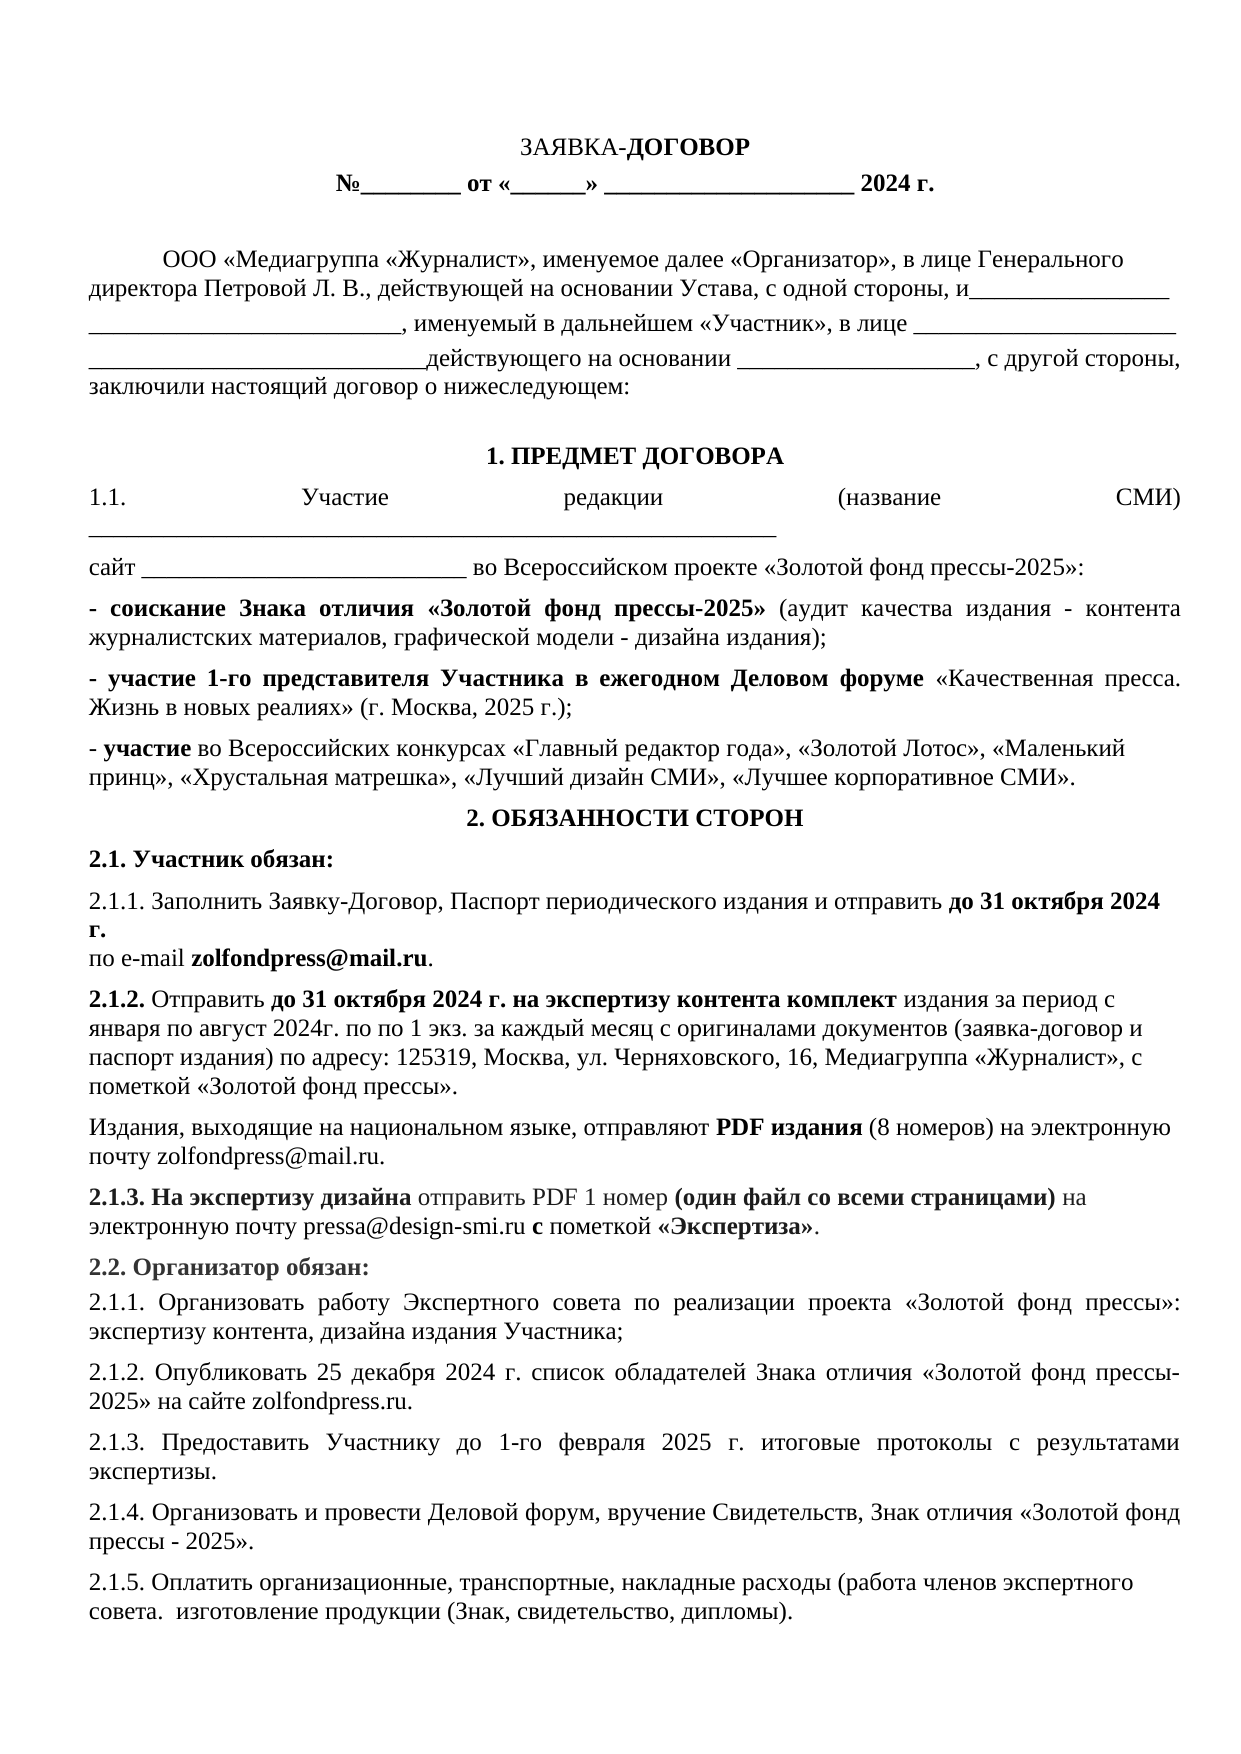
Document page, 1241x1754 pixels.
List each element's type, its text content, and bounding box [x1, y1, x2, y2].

text 2.1.3. Предоставить Участнику до 1-го февраля 2025 г. итоговые протоколы с результатами экспертизы. [89, 1427, 1181, 1484]
text 1. ПРЕДМЕТ ДОГОВОРА [89, 441, 1181, 469]
text 1.1. Участие редакции (название СМИ) _______________________________________________________ [89, 482, 1181, 539]
text 2.1.5. Оплатить организационные, транспортные, накладные расходы (работа членов экспертного совета. изготовление продукции (Знак, свидетельство, дипломы). [89, 1567, 1181, 1624]
text - участие во Всероссийских конкурсах «Главный редактор года», «Золотой Лотос», «Маленький принц», «Хрустальная матрешка», «Лучший дизайн СМИ», «Лучшее корпоративное СМИ». [89, 733, 1181, 791]
text 2.1.1. Организовать работу Экспертного совета по реализации проекта «Золотой фонд прессы»: экспертизу контента, дизайна издания Участника; [89, 1287, 1181, 1344]
text - соискание Знака отличия «Золотой фонд прессы-2025» (аудит качества издания - контента журналистских материалов, графической модели - дизайна издания); [89, 593, 1181, 651]
text 2.1.4. Организовать и провести Деловой форум, вручение Свидетельств, Знак отличия «Золотой фонд прессы - 2025». [89, 1497, 1181, 1554]
text Издания, выходящие на национальном языке, отправляют PDF издания (8 номеров) на электронную почту zolfondpress@mail.ru. [89, 1112, 1181, 1169]
text 2.1.2. Опубликовать 25 декабря 2024 г. список обладателей Знака отличия «Золотой фонд прессы-2025» на сайте zolfondpress.ru. [89, 1357, 1181, 1414]
text 2.2. Организатор обязан: [89, 1252, 1181, 1281]
text ЗАЯВКА-ДОГОВОР [89, 132, 1181, 161]
text 2. ОБЯЗАННОСТИ СТОРОН [89, 803, 1181, 832]
text ___________________________действующего на основании ___________________, с другой стороны, заключили настоящий договор о нижеследующем: [89, 343, 1181, 400]
text _________________________, именуемый в дальнейшем «Участник», в лице _____________________ [89, 308, 1181, 337]
text - участие 1-го представителя Участника в ежегодном Деловом форуме «Качественная пресса. Жизнь в новых реалиях» (г. Москва, 2025 г.); [89, 663, 1181, 721]
text по e-mail zolfondpress@mail.ru. [89, 943, 1181, 972]
text №________ от «______» ____________________ 2024 г. [89, 168, 1181, 197]
text ООО «Медиагруппа «Журналист», именуемое далее «Организатор», в лице Генерального директора Петровой Л. В., действующей на основании Устава, с одной стороны, и________________ [89, 244, 1181, 302]
text 2.1.1. Заполнить Заявку-Договор, Паспорт периодического издания и отправить до 31 октября 2024 г. [89, 886, 1181, 943]
text 2.1. Участник обязан: [89, 844, 1181, 873]
text 2.1.3. На экспертизу дизайна отправить PDF 1 номер (один файл со всеми страницами) на электронную почту pressa@design-smi.ru с пометкой «Экспертиза». [89, 1182, 1181, 1239]
text сайт __________________________ во Всероссийском проекте «Золотой фонд прессы-2025»: [89, 552, 1181, 581]
text 2.1.2. Отправить до 31 октября 2024 г. на экспертизу контента комплект издания за период с января по август 2024г. по по 1 экз. за каждый месяц с оригиналами документов (заявка-договор и паспорт издания) по адресу: 125319, Москва, ул. Черняховского, 16, Медиагруппа «Журналист», с пометкой «Золотой фонд прессы». [89, 984, 1181, 1099]
